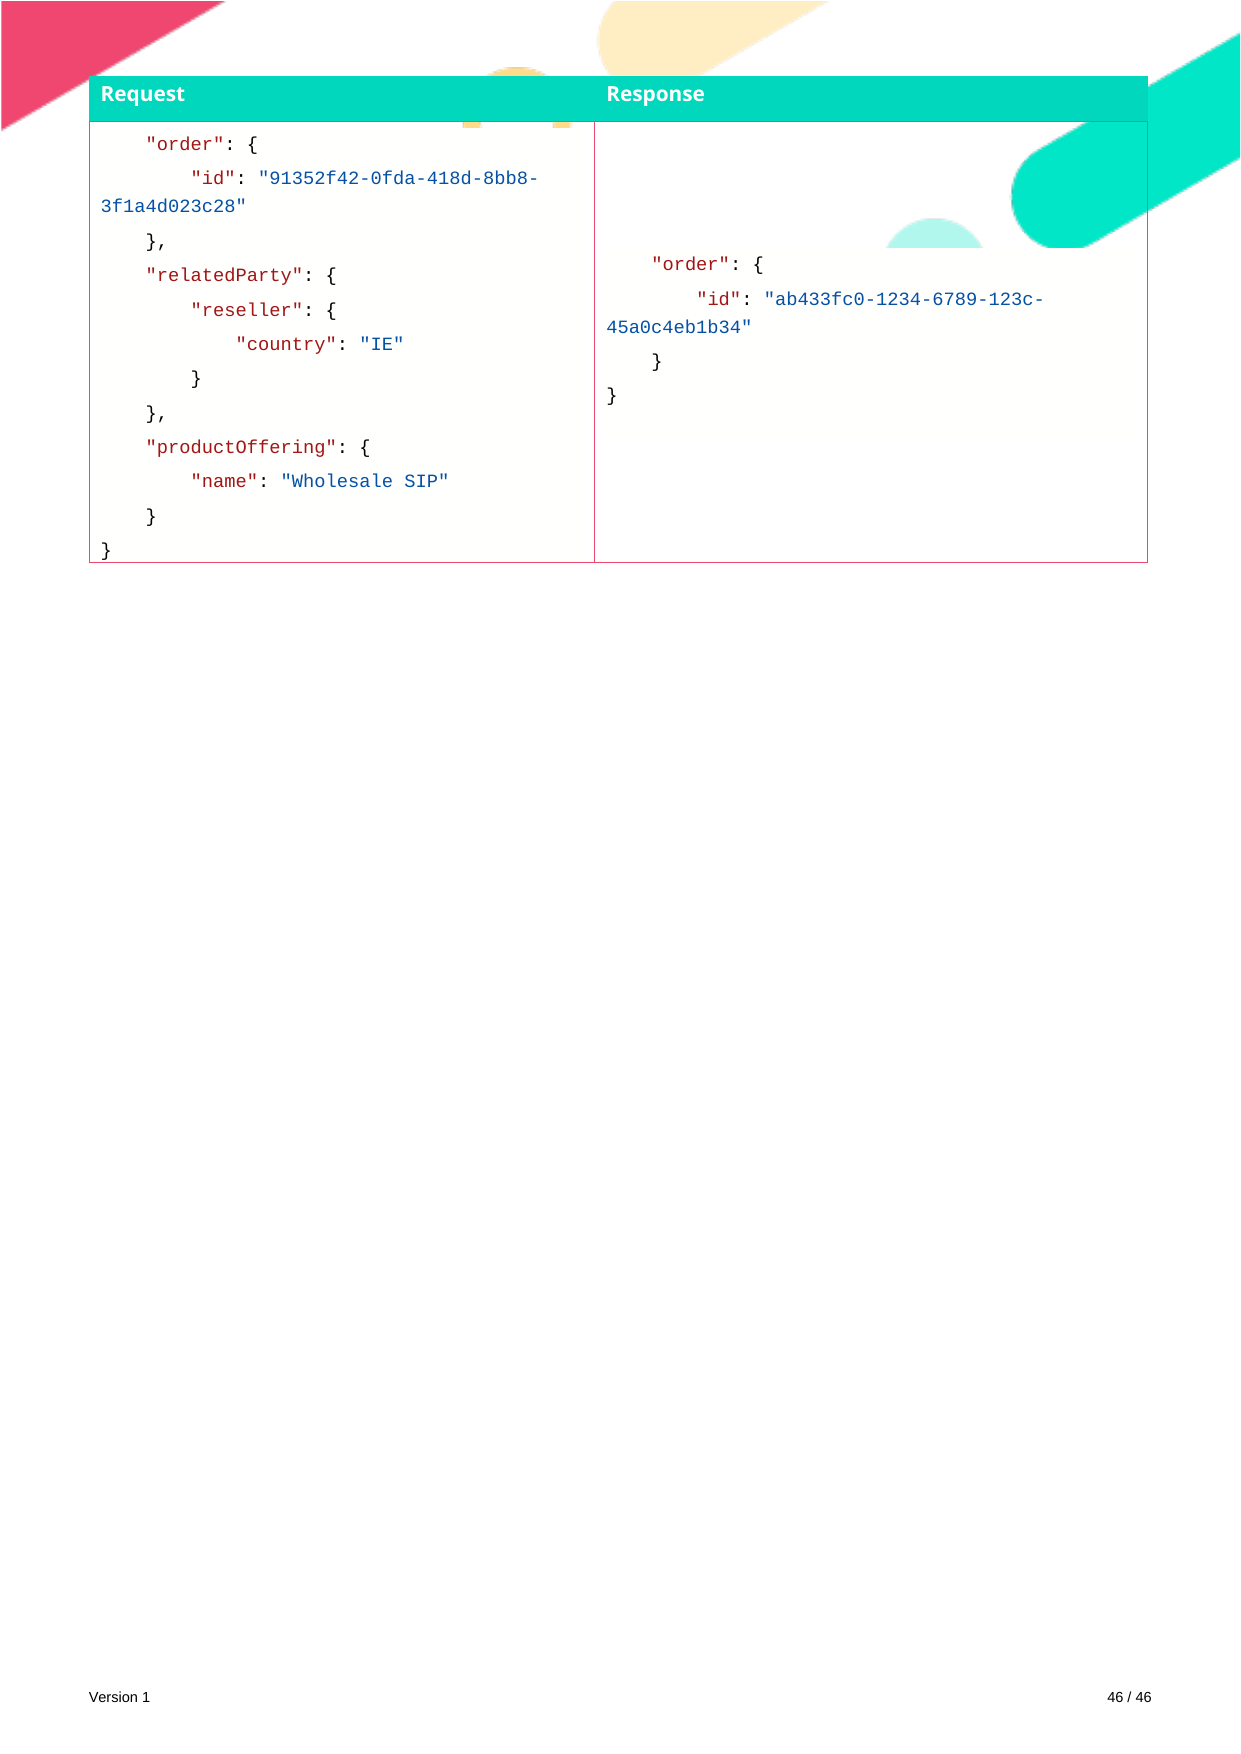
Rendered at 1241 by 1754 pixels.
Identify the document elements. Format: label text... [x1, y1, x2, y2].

picture [1, 1, 1241, 379]
table_header Request [90, 78, 594, 121]
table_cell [595, 122, 1147, 562]
table_header Response [595, 78, 1147, 121]
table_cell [90, 122, 594, 562]
